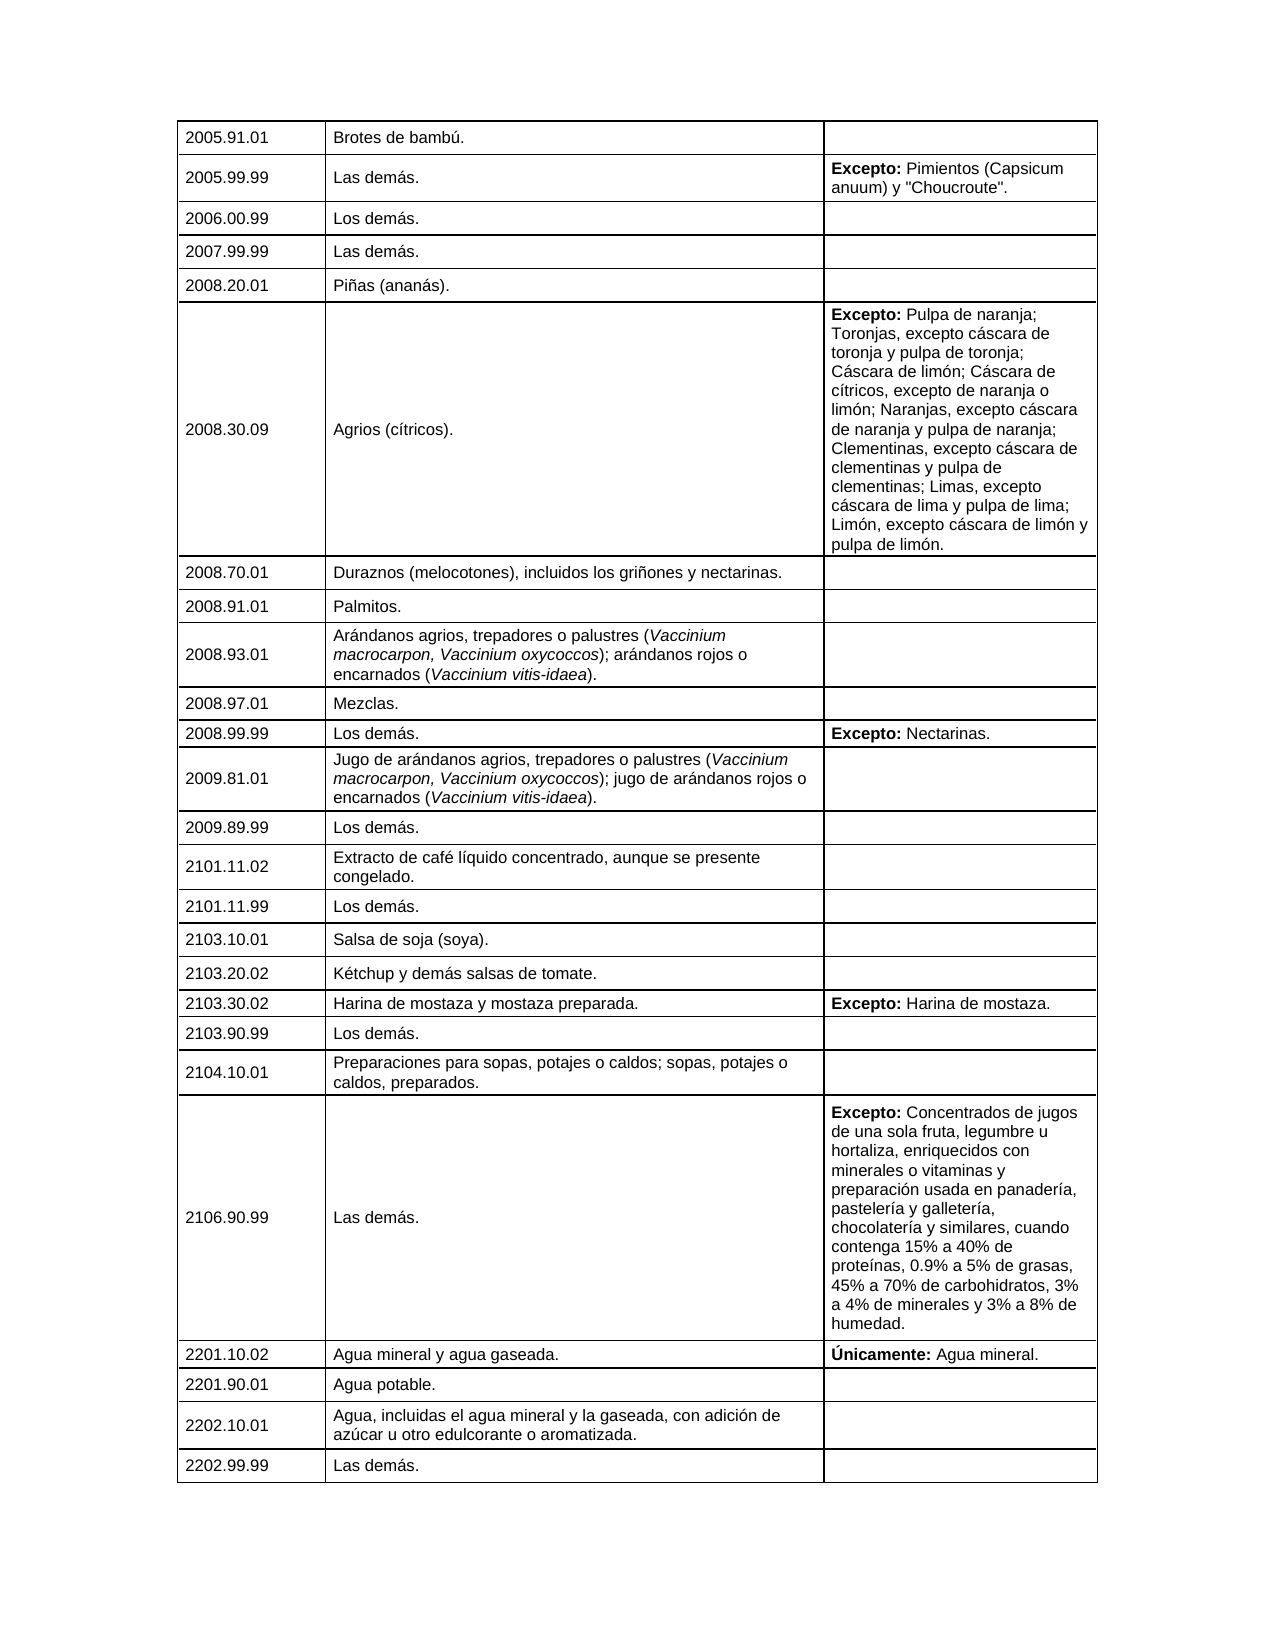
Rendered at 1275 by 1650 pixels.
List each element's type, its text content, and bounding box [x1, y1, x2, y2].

table_cell Excepto: Concentrados de jugos de una sola fruta, legumbre u hortaliza, enriquecidos con minerales o vitaminas y preparación usada en panadería, pastelería y galletería, chocolatería y similares, cuando contenga 15% a 40% de proteínas, 0.9% a 5% de grasas, 45% a 70% de carbohidratos, 3% a 4% de minerales y 3% a 8% de humedad. [825, 1094, 1097, 1340]
table_cell Harina de mostaza y mostaza preparada. [326, 991, 823, 1016]
table_cell 2106.90.99 [178, 1095, 325, 1340]
table_cell 2008.70.01 [178, 556, 325, 588]
table_cell Brotes de bambú. [326, 122, 823, 153]
table_cell [825, 622, 1097, 686]
table_cell Kétchup y demás salsas de tomate. [326, 957, 823, 989]
table_cell Los demás. [326, 202, 823, 234]
table_cell 2008.93.01 [178, 623, 325, 686]
table_cell 2005.99.99 [178, 155, 325, 201]
table_cell [825, 1049, 1097, 1094]
table_cell Jugo de arándanos agrios, trepadores o palustres (Vaccinium macrocarpon, Vaccinium oxycoccos); jugo de arándanos rojos o encarnados (Vaccinium vitis-idaea). [326, 748, 823, 810]
table_cell [825, 555, 1097, 588]
table_cell 2201.90.01 [178, 1368, 325, 1401]
table_cell Los demás. [326, 721, 823, 746]
table_cell 2009.81.01 [178, 747, 325, 810]
table_cell Piñas (ananás). [326, 269, 823, 301]
table_cell [825, 234, 1097, 268]
table_cell Excepto: Nectarinas. [825, 719, 1097, 746]
table_cell Excepto: Pulpa de naranja; Toronjas, excepto cáscara de toronja y pulpa de toronja; Cáscara de limón; Cáscara de cítricos, excepto de naranja o limón; Naranjas, excepto cáscara de naranja y pulpa de naranja; Clementinas, excepto cáscara de clementinas y pulpa de clementinas; Limas, excepto cáscara de lima y pulpa de lima; Limón, excepto cáscara de limón y pulpa de limón. [825, 301, 1097, 555]
table_cell Duraznos (melocotones), incluidos los griñones y nectarinas. [326, 557, 823, 588]
table_cell [825, 810, 1097, 843]
table_cell Agua mineral y agua gaseada. [326, 1341, 823, 1367]
table_cell [825, 1401, 1097, 1448]
table_cell 2104.10.01 [178, 1050, 325, 1094]
table_cell Salsa de soja (soya). [326, 924, 823, 956]
table_cell [825, 922, 1097, 956]
table_cell 2101.11.02 [178, 845, 325, 889]
table_cell Preparaciones para sopas, potajes o caldos; sopas, potajes o caldos, preparados. [326, 1051, 823, 1094]
table_cell Mezclas. [326, 688, 823, 719]
table_cell [825, 686, 1097, 719]
table_cell Los demás. [326, 812, 823, 843]
table_cell 2006.00.99 [178, 202, 325, 234]
table_cell Extracto de café líquido concentrado, aunque se presente congelado. [326, 845, 823, 889]
table_cell 2202.99.99 [178, 1449, 325, 1482]
table_cell [825, 589, 1097, 622]
table_cell 2005.91.01 [178, 122, 325, 153]
table_cell 2202.10.01 [178, 1402, 325, 1448]
table_cell 2201.10.02 [178, 1341, 325, 1367]
table_cell 2007.99.99 [178, 235, 325, 268]
table_cell Los demás. [326, 890, 823, 922]
table_cell [825, 122, 1097, 153]
table_cell Excepto: Harina de mostaza. [825, 989, 1097, 1016]
table_cell 2008.97.01 [178, 687, 325, 719]
table_cell 2008.91.01 [178, 590, 325, 622]
table_cell Excepto: Pimientos (Capsicum anuum) y "Choucroute". [825, 154, 1097, 201]
table_cell Palmitos. [326, 590, 823, 622]
table_cell Las demás. [326, 1096, 823, 1340]
table_cell Los demás. [326, 1017, 823, 1049]
table_cell [825, 1367, 1097, 1401]
table_cell Agua, incluidas el agua mineral y la gaseada, con adición de azúcar u otro edulcorante o aromatizada. [326, 1402, 823, 1448]
table_cell Únicamente: Agua mineral. [825, 1340, 1097, 1367]
table_cell Arándanos agrios, trepadores o palustres (Vaccinium macrocarpon, Vaccinium oxycoccos); arándanos rojos o encarnados (Vaccinium vitis-idaea). [326, 623, 823, 686]
table_cell Agua potable. [326, 1369, 823, 1401]
table_cell [825, 1016, 1097, 1049]
table_cell Las demás. [326, 236, 823, 268]
table_cell 2103.30.02 [178, 990, 325, 1016]
table_cell 2008.30.09 [178, 302, 325, 555]
table_cell 2008.20.01 [178, 269, 325, 301]
table_cell 2009.89.99 [178, 811, 325, 843]
table_cell 2103.90.99 [178, 1017, 325, 1049]
table_cell [825, 889, 1097, 922]
table_cell [825, 1448, 1097, 1482]
table_cell 2103.10.01 [178, 923, 325, 956]
table_cell [825, 844, 1097, 889]
table_cell Las demás. [326, 1450, 823, 1482]
table_cell 2101.11.99 [178, 890, 325, 922]
table_cell 2103.20.02 [178, 957, 325, 989]
table_cell Las demás. [326, 155, 823, 201]
table_cell [825, 268, 1097, 301]
table_cell 2008.99.99 [178, 720, 325, 746]
table_cell Agrios (cítricos). [326, 303, 823, 555]
table_cell [825, 956, 1097, 989]
table_cell [825, 201, 1097, 234]
table_cell [825, 746, 1097, 810]
